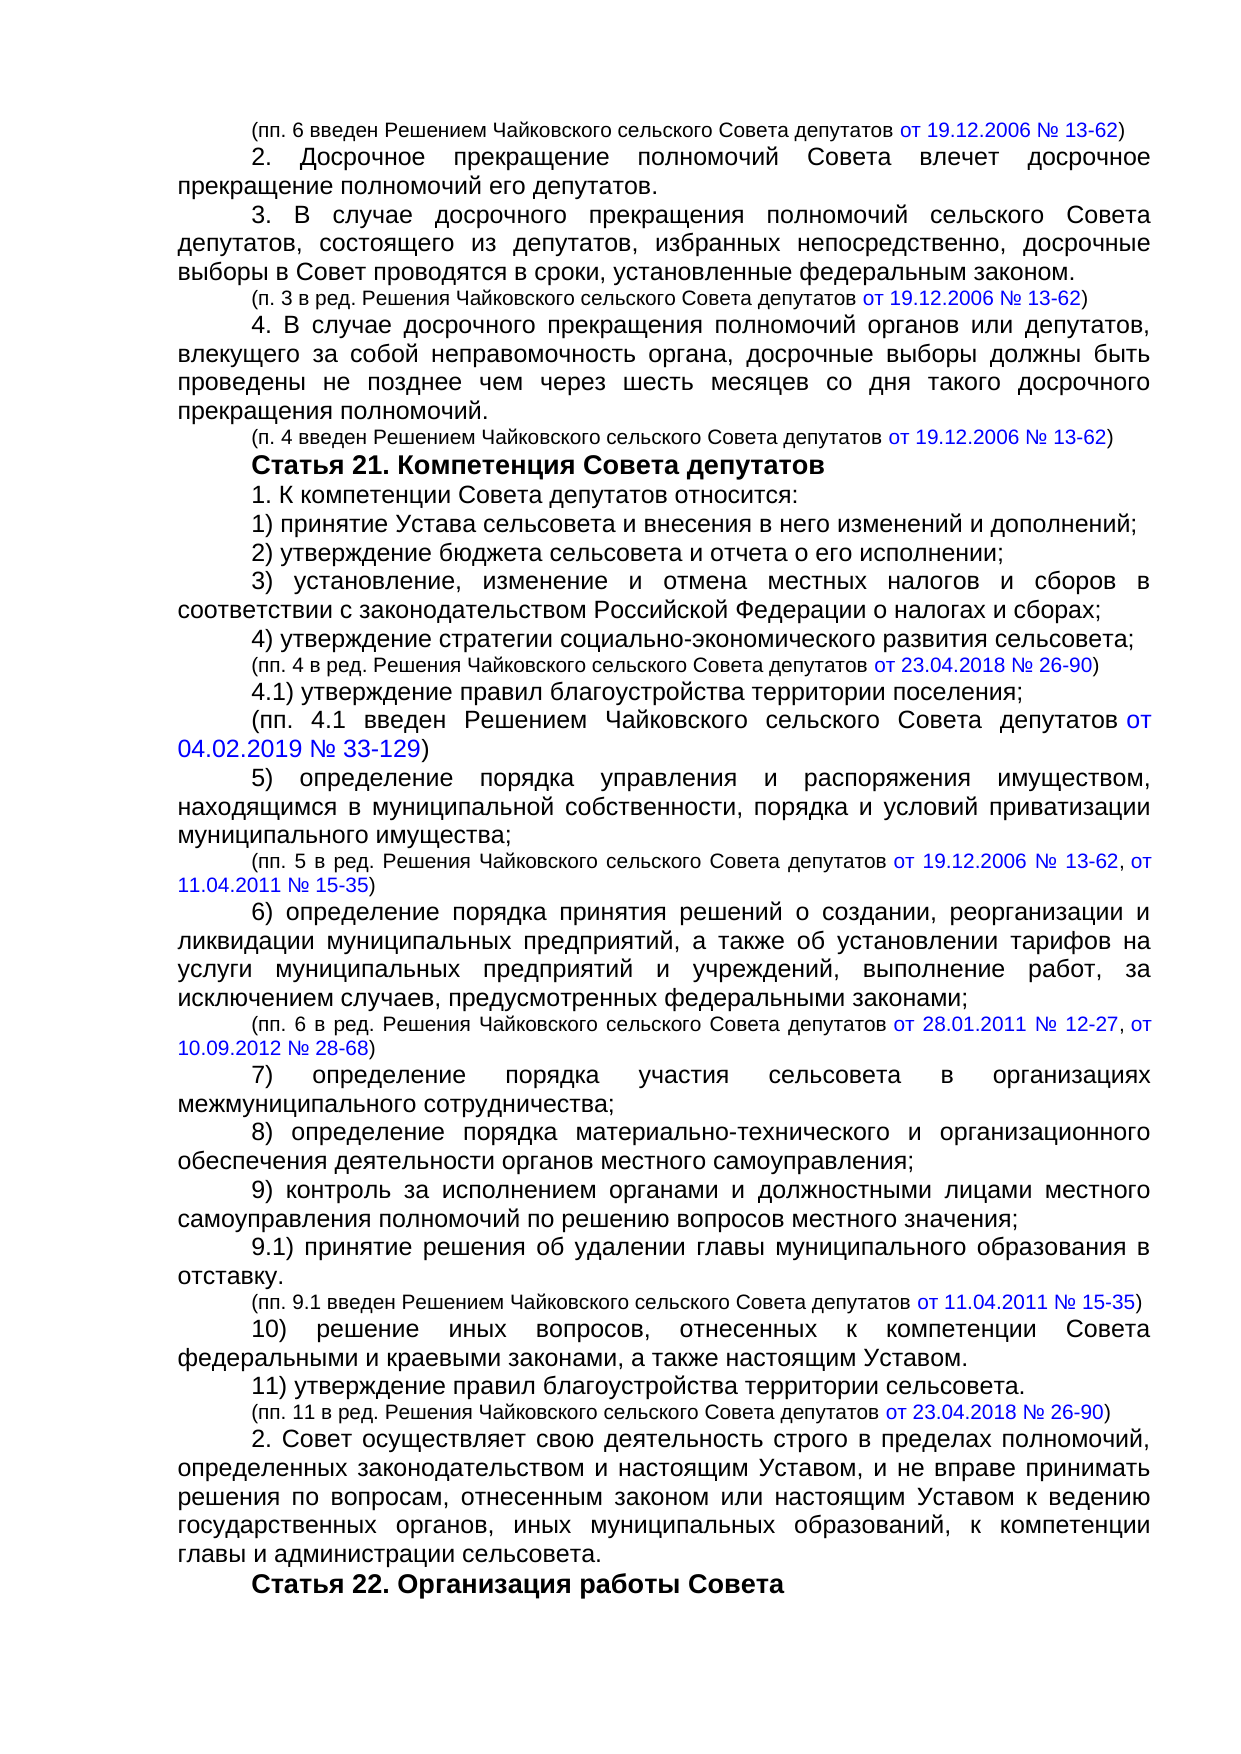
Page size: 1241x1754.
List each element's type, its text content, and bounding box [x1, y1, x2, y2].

text Статья 22. Организация работы Совета [177, 1568, 1152, 1599]
text 4) утверждение стратегии социально-экономического развития сельсовета; [177, 624, 1152, 652]
text 1) принятие Устава сельсовета и внесения в него изменений и дополнений; [177, 509, 1152, 537]
text 3) установление, изменение и отмена местных налогов и сборов в соответствии с законодательством Российской Федерации о налогах и сборах; [177, 566, 1152, 624]
text 9.1) принятие решения об удалении главы муниципального образования в отставку. [177, 1232, 1152, 1290]
text (пп. 4.1 введен Решением Чайковского сельского Совета депутатов от 04.02.2019 № 33-129) [177, 705, 1152, 763]
text (пп. 6 в ред. Решения Чайковского сельского Совета депутатов от 28.01.2011 № 12-27, от 10.09.2012 № 28-68) [177, 1012, 1152, 1060]
text (пп. 5 в ред. Решения Чайковского сельского Совета депутатов от 19.12.2006 № 13-62, от 11.04.2011 № 15-35) [177, 849, 1152, 897]
text (п. 4 введен Решением Чайковского сельского Совета депутатов от 19.12.2006 № 13-62) [177, 425, 1152, 449]
text 8) определение порядка материально-технического и организационного обеспечения деятельности органов местного самоуправления; [177, 1117, 1152, 1175]
text (пп. 6 введен Решением Чайковского сельского Совета депутатов от 19.12.2006 № 13-62) [177, 118, 1152, 142]
text 4. В случае досрочного прекращения полномочий органов или депутатов, влекущего за собой неправомочность органа, досрочные выборы должны быть проведены не позднее чем через шесть месяцев со дня такого досрочного прекращения полномочий. [177, 310, 1152, 425]
text 11) утверждение правил благоустройства территории сельсовета. [177, 1371, 1152, 1400]
text (п. 3 в ред. Решения Чайковского сельского Совета депутатов от 19.12.2006 № 13-62) [177, 286, 1152, 310]
text 1. К компетенции Совета депутатов относится: [177, 480, 1152, 509]
text Статья 21. Компетенция Совета депутатов [177, 449, 1152, 480]
text (пп. 9.1 введен Решением Чайковского сельского Совета депутатов от 11.04.2011 № 15-35) [177, 1290, 1152, 1314]
text (пп. 4 в ред. Решения Чайковского сельского Совета депутатов от 23.04.2018 № 26-90) [177, 652, 1152, 676]
text 2) утверждение бюджета сельсовета и отчета о его исполнении; [177, 537, 1152, 566]
text 2. Досрочное прекращение полномочий Совета влечет досрочное прекращение полномочий его депутатов. [177, 142, 1152, 199]
text (пп. 11 в ред. Решения Чайковского сельского Совета депутатов от 23.04.2018 № 26-90) [177, 1400, 1152, 1424]
text 3. В случае досрочного прекращения полномочий сельского Совета депутатов, состоящего из депутатов, избранных непосредственно, досрочные выборы в Совет проводятся в сроки, установленные федеральным законом. [177, 199, 1152, 286]
text 6) определение порядка принятия решений о создании, реорганизации и ликвидации муниципальных предприятий, а также об установлении тарифов на услуги муниципальных предприятий и учреждений, выполнение работ, за исключением случаев, предусмотренных федеральными законами; [177, 897, 1152, 1012]
text 9) контроль за исполнением органами и должностными лицами местного самоуправления полномочий по решению вопросов местного значения; [177, 1175, 1152, 1232]
text 7) определение порядка участия сельсовета в организациях межмуниципального сотрудничества; [177, 1060, 1152, 1117]
text 2. Совет осуществляет свою деятельность строго в пределах полномочий, определенных законодательством и настоящим Уставом, и не вправе принимать решения по вопросам, отнесенным законом или настоящим Уставом к ведению государственных органов, иных муниципальных образований, к компетенции главы и администрации сельсовета. [177, 1424, 1152, 1568]
text 10) решение иных вопросов, отнесенных к компетенции Совета федеральными и краевыми законами, а также настоящим Уставом. [177, 1314, 1152, 1371]
text 4.1) утверждение правил благоустройства территории поселения; [177, 676, 1152, 705]
text 5) определение порядка управления и распоряжения имуществом, находящимся в муниципальной собственности, порядка и условий приватизации муниципального имущества; [177, 763, 1152, 849]
